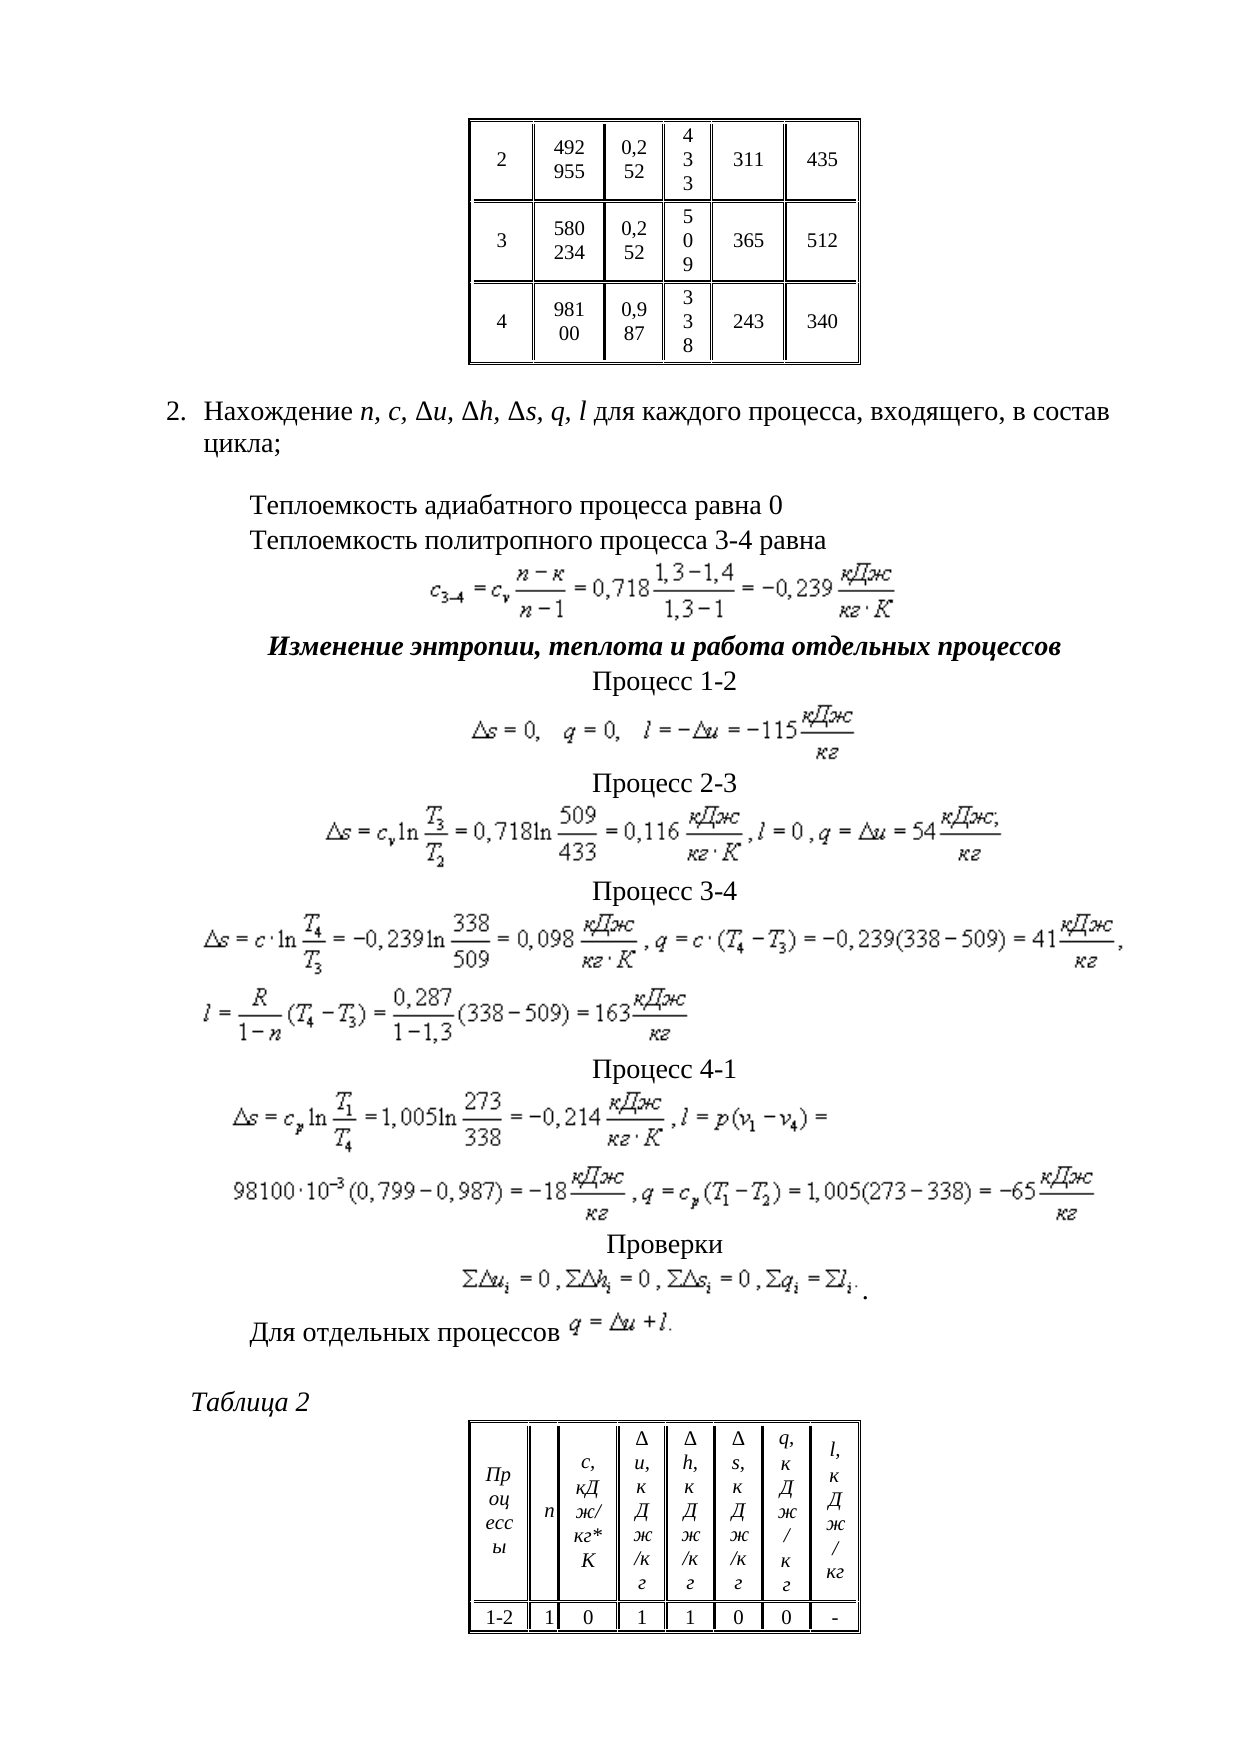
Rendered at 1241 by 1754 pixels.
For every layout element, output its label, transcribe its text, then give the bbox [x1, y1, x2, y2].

table_header Δs, кДж/кг [714, 1423, 762, 1600]
table_cell 340 [785, 280, 858, 362]
table_cell 0,987 [604, 284, 664, 362]
table_header с, кДж/кг*К [558, 1421, 618, 1600]
text Для отдельных процессов [190, 1308, 1139, 1347]
picture [323, 801, 1005, 872]
table_cell 0,252 [606, 203, 662, 280]
table_cell 365 [713, 203, 783, 280]
table_cell 509 [665, 203, 710, 280]
table_header n [529, 1421, 558, 1600]
picture [469, 699, 859, 764]
table_cell 0 [762, 1603, 810, 1630]
text Теплоемкость адиабатного процесса равна 0 [190, 488, 1139, 520]
table_header Δu, кДж/кг [618, 1421, 666, 1600]
picture [202, 908, 1127, 1050]
table_cell -115 [810, 1600, 859, 1630]
table_cell 512 [787, 199, 858, 280]
picture [428, 557, 901, 627]
table_cell 492955 [534, 122, 604, 199]
table_cell 1,4 [529, 1603, 558, 1630]
table_cell 243 [712, 280, 785, 362]
text Процесс 1-2 [190, 664, 1139, 697]
text Процесс 3-4 [190, 874, 1139, 906]
table_cell 0 [714, 1603, 762, 1630]
text Изменение энтропии, теплота и работа отдельных процессов [190, 629, 1139, 662]
table_header Δh, кДж/кг [666, 1421, 714, 1600]
text Проверки [190, 1227, 1139, 1259]
table_cell 2 [471, 122, 534, 199]
table_cell 338 [664, 284, 712, 362]
text Теплоемкость политропного процесса 3-4 равна [190, 523, 1139, 555]
picture [460, 1262, 862, 1300]
text Таблица 2 [190, 1385, 1139, 1417]
table_cell 435 [785, 122, 858, 199]
table_header l, кДж/кг [810, 1423, 858, 1600]
table_cell 580234 [535, 203, 603, 280]
table_cell 115 [618, 1600, 666, 1630]
table_cell 0 [558, 1600, 618, 1630]
table_cell 1-2 [470, 1600, 529, 1630]
table_cell 161 [666, 1603, 714, 1630]
table_cell 0,252 [604, 122, 664, 199]
list Нахождение n, c, Δu, Δh, Δs, q, l для каждого процесса, входящего, в состав цикла; [166, 394, 1145, 459]
table_cell 98100 [534, 284, 604, 362]
table_header q, кДж/кг [762, 1423, 810, 1600]
table_cell 3 [471, 199, 532, 280]
text Процесс 2-3 [190, 766, 1139, 798]
table_header Процессы [470, 1421, 529, 1600]
picture [230, 1087, 1099, 1225]
table_cell 311 [712, 120, 785, 199]
picture [567, 1308, 676, 1342]
table_cell 4 [471, 280, 534, 362]
table_cell 433 [664, 122, 712, 199]
text Процесс 4-1 [190, 1052, 1139, 1084]
